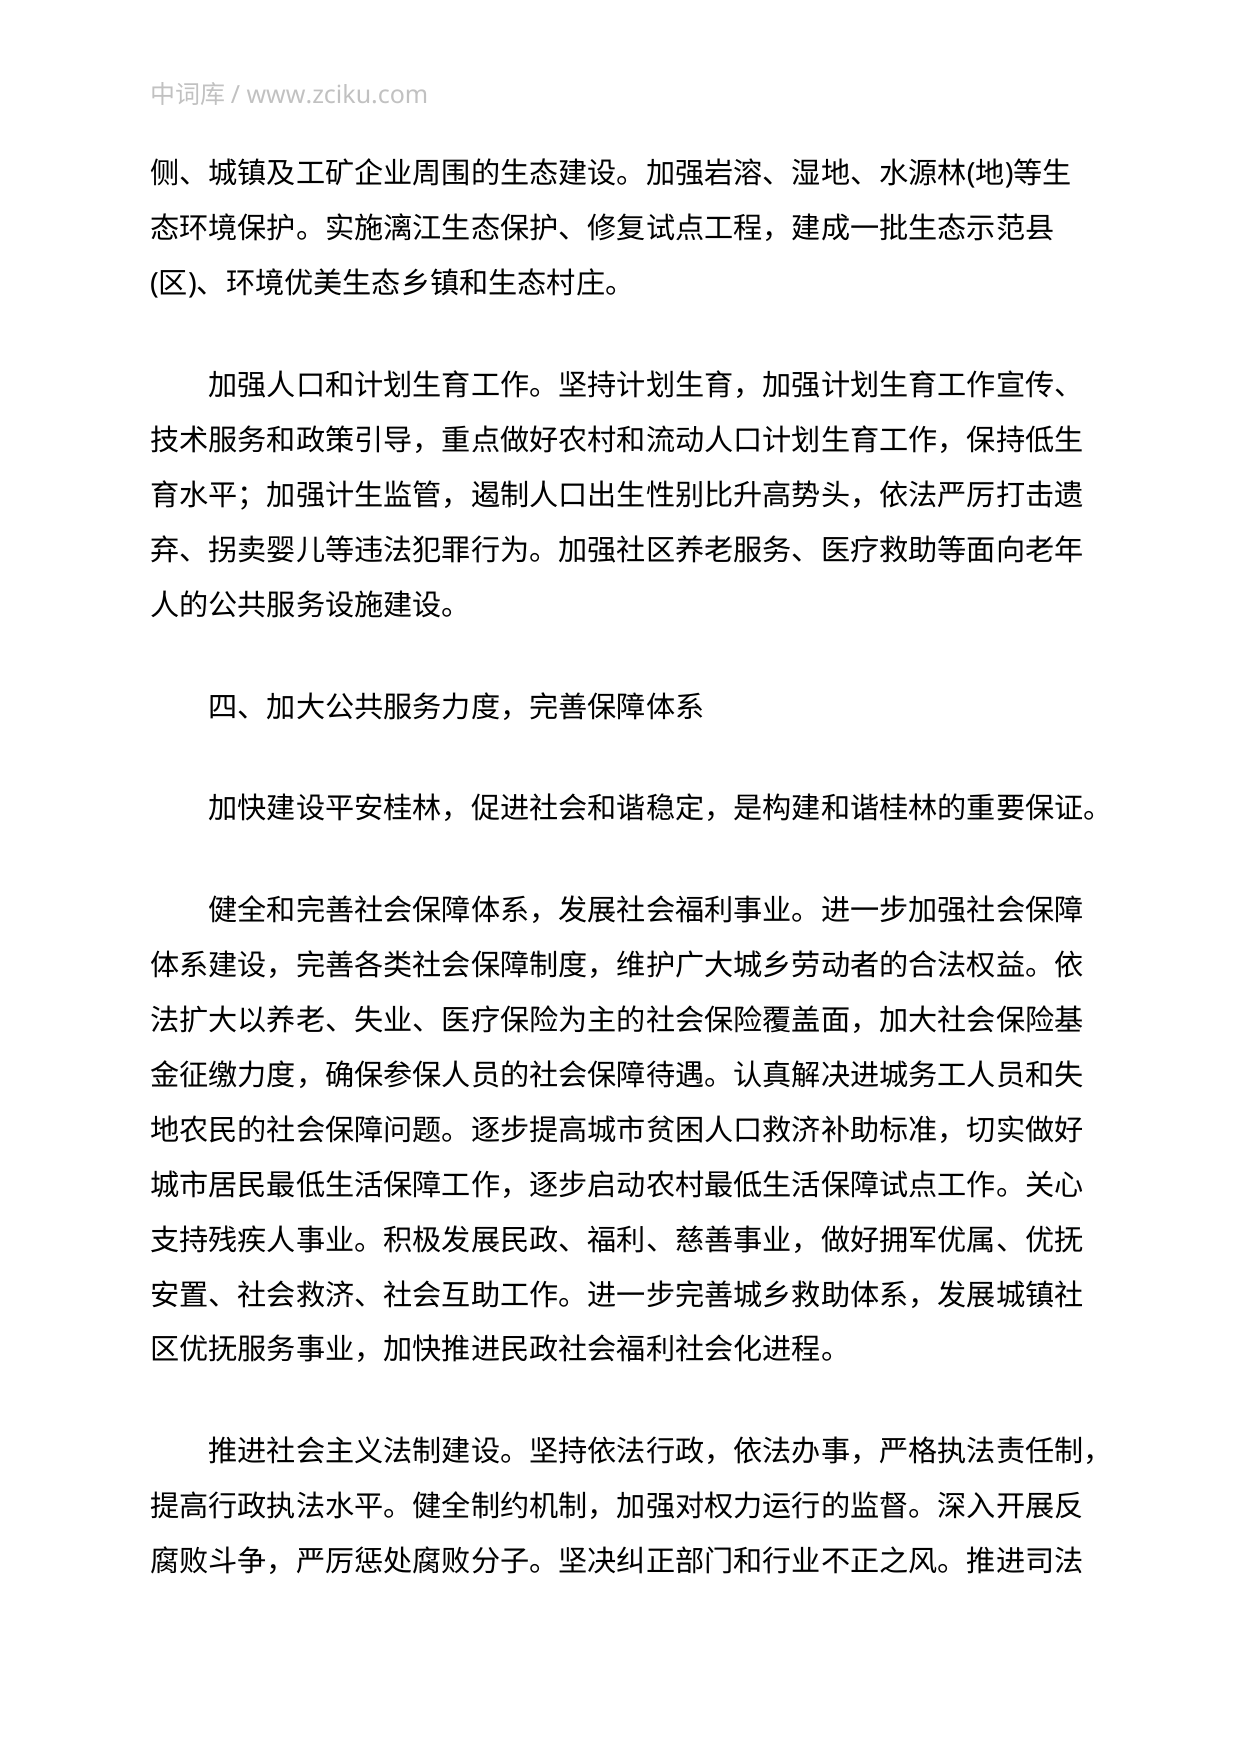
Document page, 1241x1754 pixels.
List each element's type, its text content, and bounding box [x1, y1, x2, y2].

text 四、加大公共服务力度，完善保障体系 [150, 683, 1090, 726]
text 健全和完善社会保障体系，发展社会福利事业。进一步加强社会保障体系建设，完善各类社会保障制度，维护广大城乡劳动者的合法权益。依法扩大以养老、失业、医疗保险为主的社会保险覆盖面，加大社会保险基金征缴力度，确保参保人员的社会保障待遇。认真解决进城务工人员和失地农民的社会保障问题。逐步提高城市贫困人口救济补助标准，切实做好城市居民最低生活保障工作，逐步启动农村最低生活保障试点工作。关心支持残疾人事业。积极发展民政、福利、慈善事业，做好拥军优属、优抚安置、社会救济、社会互助工作。进一步完善城乡救助体系，发展城镇社区优抚服务事业，加快推进民政社会福利社会化进程。 [150, 887, 1090, 1368]
text 加快建设平安桂林，促进社会和谐稳定，是构建和谐桂林的重要保证。 [150, 785, 1090, 827]
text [150, 150, 1090, 302]
text 加强人口和计划生育工作。坚持计划生育，加强计划生育工作宣传、技术服务和政策引导，重点做好农村和流动人口计划生育工作，保持低生育水平；加强计生监管，遏制人口出生性别比升高势头，依法严厉打击遗弃、拐卖婴儿等违法犯罪行为。加强社区养老服务、医疗救助等面向老年人的公共服务设施建设。 [150, 362, 1090, 624]
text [150, 1428, 1090, 1580]
